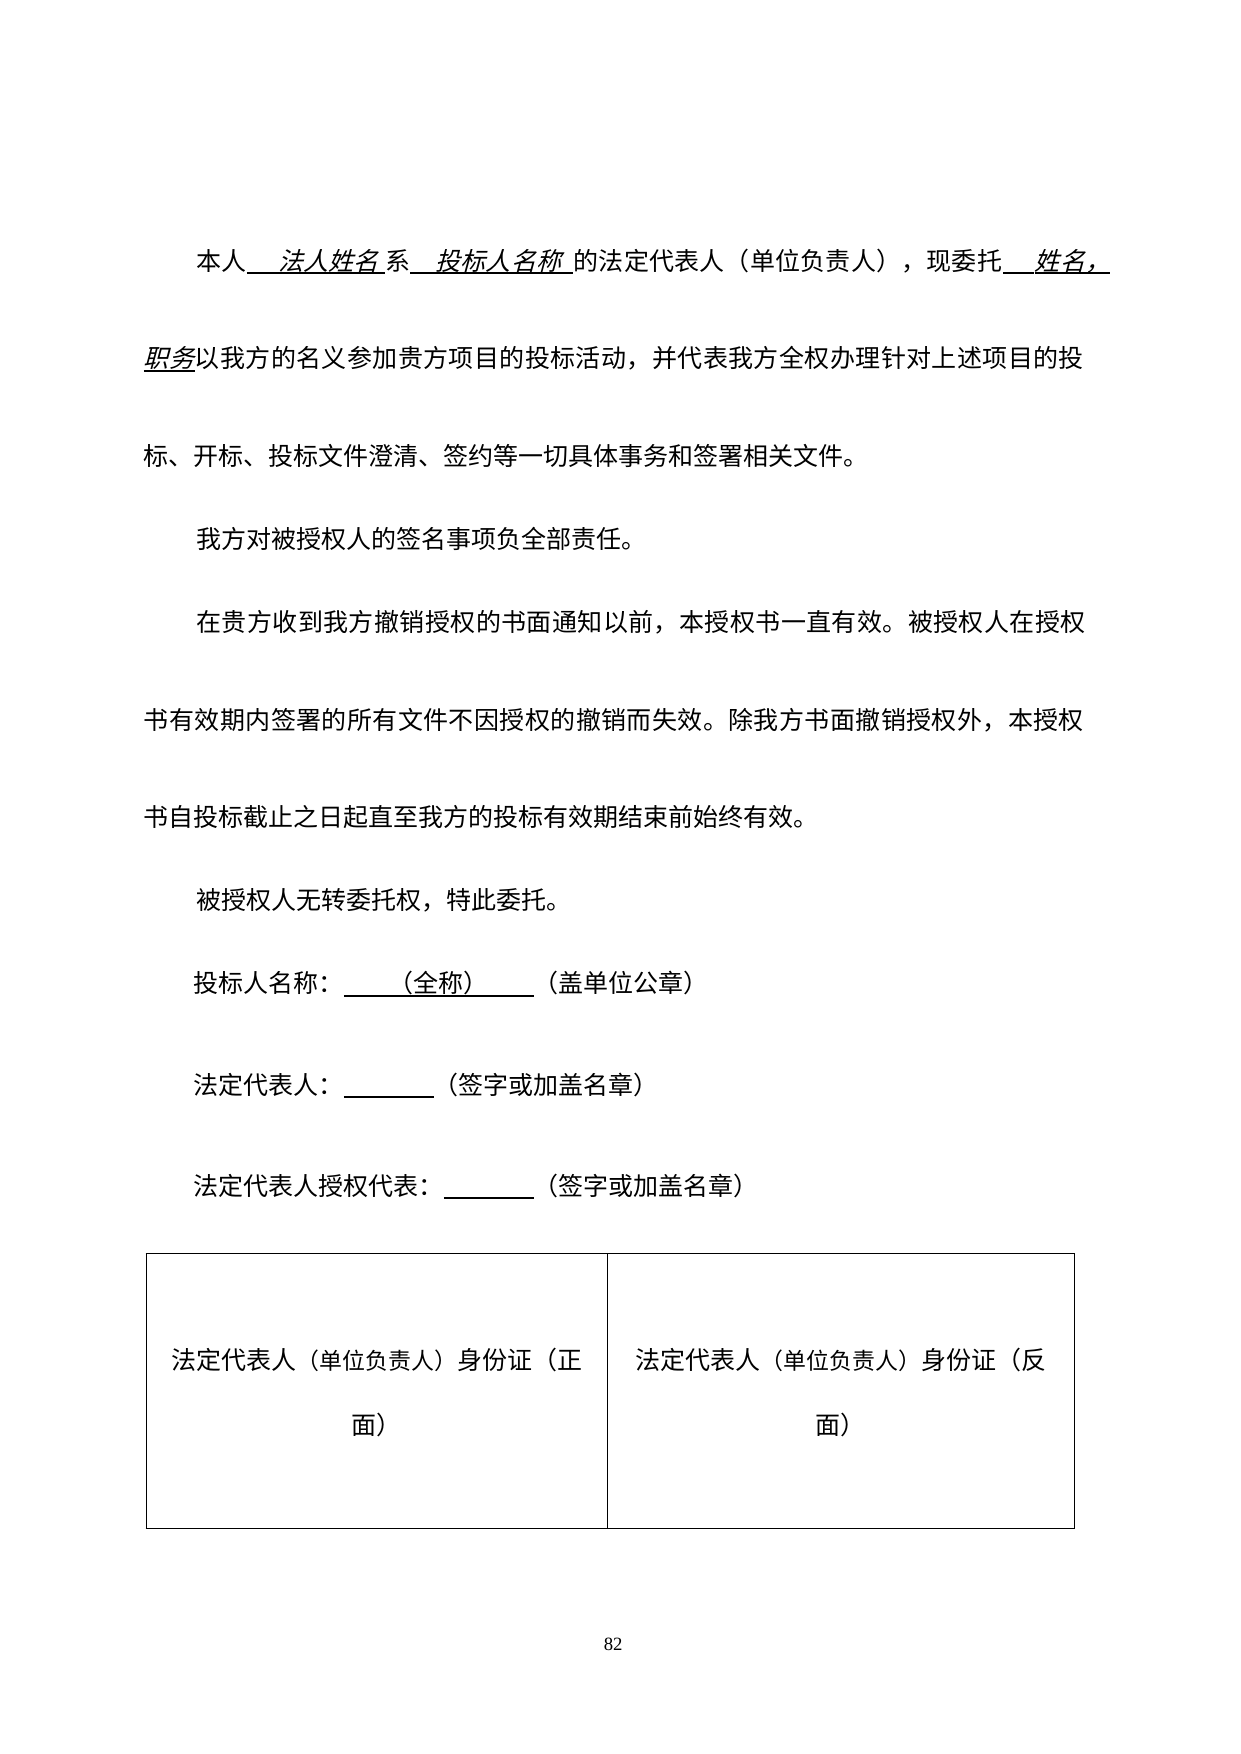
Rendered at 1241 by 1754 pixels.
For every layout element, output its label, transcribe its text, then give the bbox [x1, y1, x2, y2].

text 被授权人无转委托权，特此委托。 [144, 866, 1085, 931]
table_header 法定代表人（单位负责人）身份证（反面） [608, 1254, 1074, 1528]
text 法定代表人： （签字或加盖名章） [144, 1051, 1085, 1116]
text 本人 法人姓名 系 投标人名称 的法定代表人（单位负责人），现委托 姓名，职务以我方的名义参加贵方项目的投标活动，并代表我方全权办理针对上述项目的投标、开标、投标文件澄清、签约等一切具体事务和签署相关文件。 [144, 227, 1085, 487]
text 我方对被授权人的签名事项负全部责任。 [144, 505, 1085, 570]
text 投标人名称： （全称） （盖单位公章） [144, 949, 1085, 1014]
text 在贵方收到我方撤销授权的书面通知以前，本授权书一直有效。被授权人在授权书有效期内签署的所有文件不因授权的撤销而失效。除我方书面撤销授权外，本授权书自投标截止之日起直至我方的投标有效期结束前始终有效。 [144, 588, 1085, 848]
text 法定代表人授权代表： （签字或加盖名章） [144, 1152, 1085, 1217]
table_header 法定代表人（单位负责人）身份证（正面） [147, 1254, 607, 1528]
